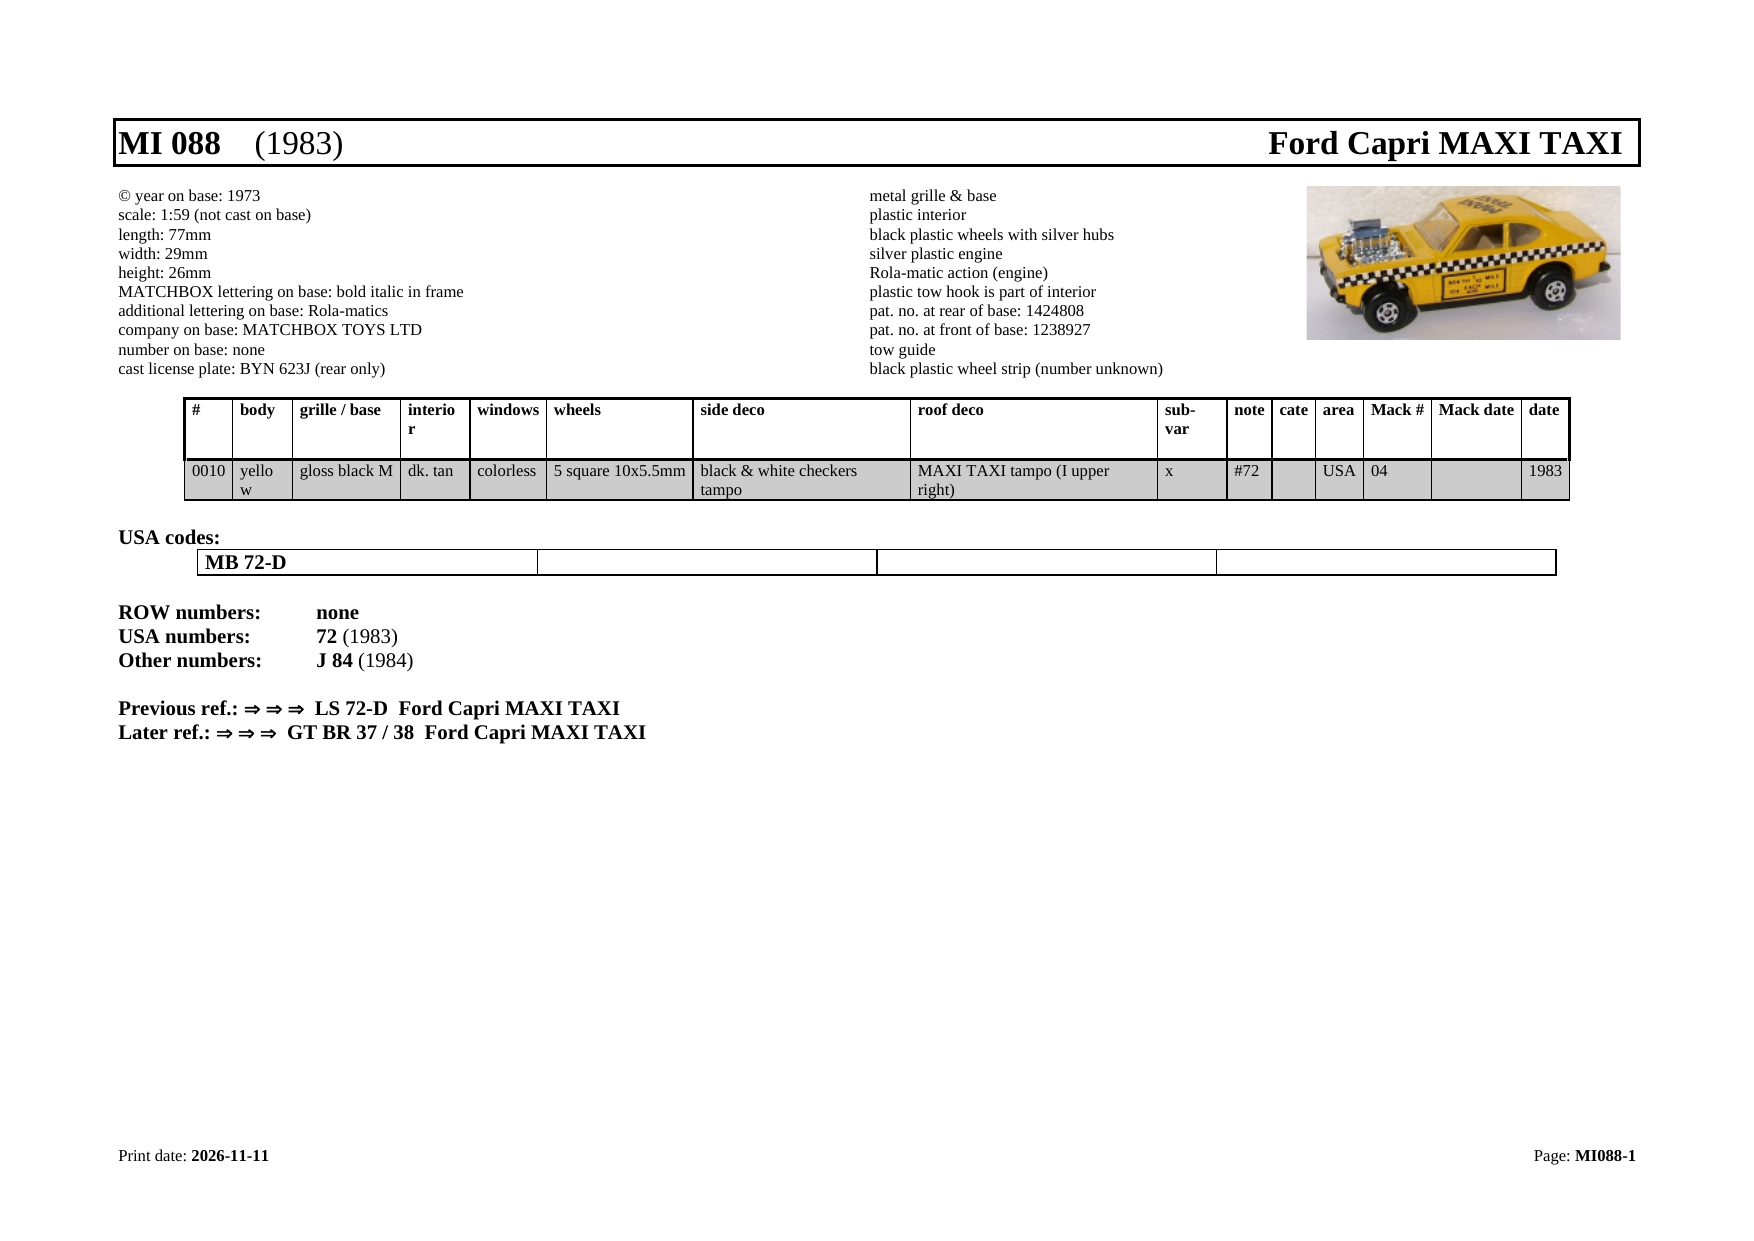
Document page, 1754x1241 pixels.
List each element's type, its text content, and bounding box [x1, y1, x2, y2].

table_header ROW numbers: [118, 600, 316, 624]
table_header body [233, 400, 292, 457]
table_header [1217, 550, 1555, 574]
text MI 088 (1983) Ford Capri MAXI TAXI [116, 121, 1638, 164]
table_cell J 84 (1984) [316, 648, 461, 672]
table_cell 72 (1983) [316, 624, 461, 648]
table_header side deco [694, 400, 910, 457]
table_cell MAXI TAXI tampo (I upper right) [911, 461, 1157, 499]
table_header [1245, 186, 1621, 378]
table_header # [186, 400, 232, 457]
table_header none [316, 600, 461, 624]
table_cell 04 [1364, 461, 1431, 499]
table_cell yellow [233, 461, 292, 499]
table_cell USA numbers: [118, 624, 316, 648]
table_header note [1228, 400, 1271, 457]
table_cell 0010 [185, 459, 232, 499]
table_header MB 72-D [198, 550, 537, 574]
table_header area [1316, 400, 1363, 457]
table_header cate [1273, 400, 1315, 457]
table_cell 1983 [1522, 458, 1569, 499]
table_header grille / base [293, 400, 400, 457]
table_cell Other numbers: [118, 648, 316, 672]
text Later ref.: GT BR 37 / 38 Ford Capri MAXI TAXI [118, 720, 1636, 744]
table_cell [1273, 461, 1315, 499]
table_cell [1432, 461, 1521, 499]
text USA codes: [118, 524, 1636, 549]
table_cell x [1158, 461, 1226, 499]
table_header [538, 550, 876, 574]
table_cell black & white checkers tampo [694, 461, 910, 499]
table_header Mack date [1432, 400, 1521, 457]
table_header [878, 550, 1216, 574]
table_header date [1522, 400, 1568, 457]
table_cell USA [1316, 461, 1363, 499]
table_header sub-var [1158, 400, 1226, 457]
table_header windows [471, 400, 546, 457]
table_header Mack # [1364, 400, 1431, 457]
table_cell colorless [471, 461, 546, 499]
table_header metal grille & base plastic interior black plastic wheels with silver hubs silver plastic engine Rola-matic action (engine) plastic tow hook is part of interior pat. no. at rear of base: 1424808 pat. no. at front of base: 1238927 tow guide black plastic wheel strip (number unknown) [869, 186, 1245, 378]
table_header © year on base: 1973 scale: 1:59 (not cast on base) length: 77mm width: 29mm height: 26mm MATCHBOX lettering on base: bold italic in frame additional lettering on base: Rola-matics company on base: MATCHBOX TOYS LTD number on base: none cast license plate: BYN 623J (rear only) [118, 186, 869, 378]
table_cell 5 square 10x5.5mm [547, 461, 692, 499]
table_cell dk. tan [401, 461, 469, 499]
table_cell #72 [1228, 461, 1271, 499]
table_header roof deco [911, 400, 1157, 457]
text Previous ref.: LS 72-D Ford Capri MAXI TAXI [118, 696, 1636, 720]
table_header interior [401, 400, 469, 457]
table_cell gloss black M [293, 461, 400, 499]
table_header wheels [547, 400, 692, 457]
